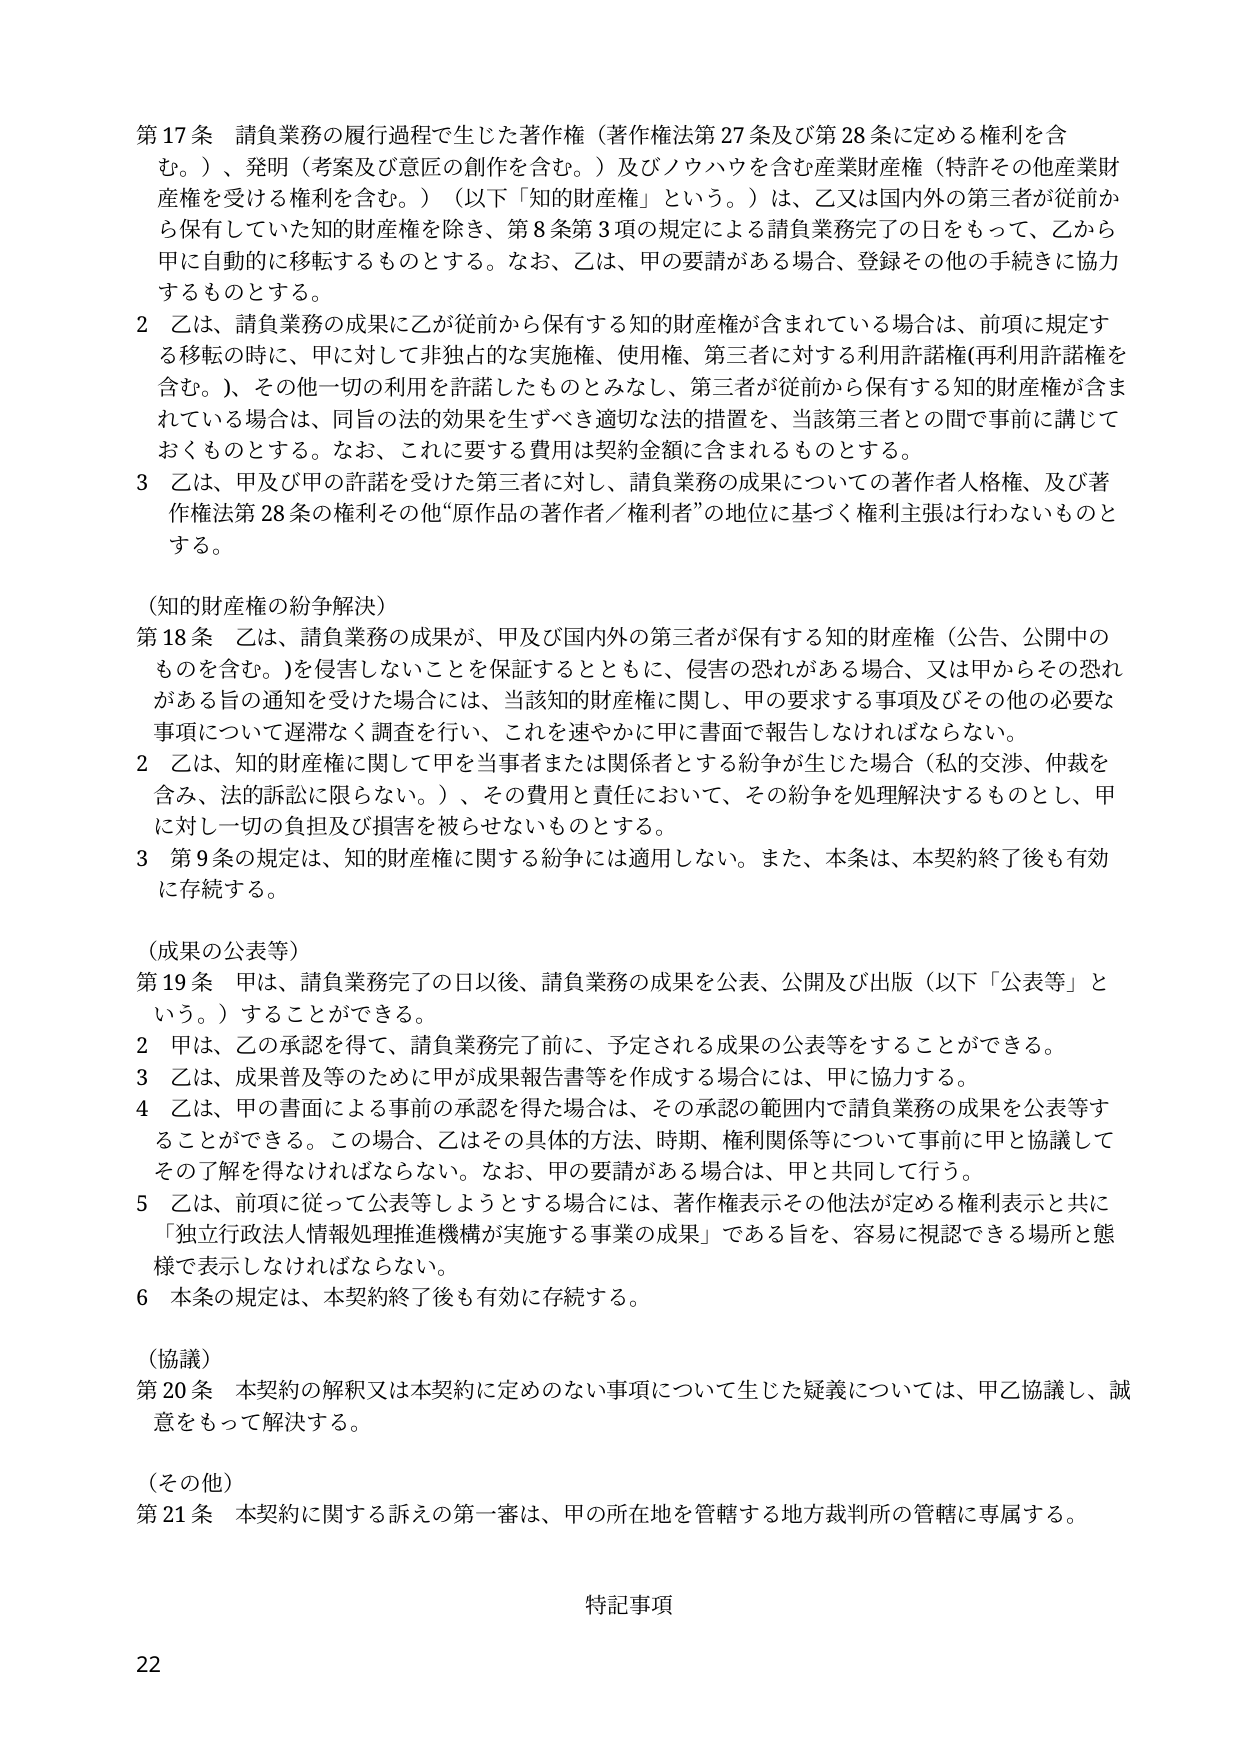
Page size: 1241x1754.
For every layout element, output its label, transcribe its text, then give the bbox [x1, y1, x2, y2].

text 第19条 甲は、請負業務完了の日以後、請負業務の成果を公表、公開及び出版（以下「公表等」という。）することができる。 [136, 965, 1131, 1028]
text 特記事項 [136, 1589, 1122, 1620]
text 第20条 本契約の解釈又は本契約に定めのない事項について生じた疑義については、甲乙協議し、誠意をもって解決する。 [136, 1373, 1131, 1436]
text 5 乙は、前項に従って公表等しようとする場合には、著作権表示その他法が定める権利表示と共に「独立行政法人情報処理推進機構が実施する事業の成果」である旨を、容易に視認できる場所と態様で表示しなければならない。 [136, 1186, 1131, 1280]
text 3 乙は、甲及び甲の許諾を受けた第三者に対し、請負業務の成果についての著作者人格権、及び著作権法第28条の権利その他“原作品の著作者／権利者”の地位に基づく権利主張は行わないものとする。 [136, 465, 1131, 559]
text 2 乙は、請負業務の成果に乙が従前から保有する知的財産権が含まれている場合は、前項に規定する移転の時に、甲に対して非独占的な実施権、使用権、第三者に対する利用許諾権(再利用許諾権を含む。)、その他一切の利用を許諾したものとみなし、第三者が従前から保有する知的財産権が含まれている場合は、同旨の法的効果を生ずべき適切な法的措置を、当該第三者との間で事前に講じておくものとする。なお、これに要する費用は契約金額に含まれるものとする。 [136, 307, 1131, 465]
text 第21条 本契約に関する訴えの第一審は、甲の所在地を管轄する地方裁判所の管轄に専属する。 [136, 1497, 1131, 1529]
text （協議） [136, 1342, 1131, 1373]
text 4 乙は、甲の書面による事前の承認を得た場合は、その承認の範囲内で請負業務の成果を公表等することができる。この場合、乙はその具体的方法、時期、権利関係等について事前に甲と協議してその了解を得なければならない。なお、甲の要請がある場合は、甲と共同して行う。 [136, 1091, 1131, 1186]
text 第17条 請負業務の履行過程で生じた著作権（著作権法第27条及び第28条に定める権利を含む。）、発明（考案及び意匠の創作を含む。）及びノウハウを含む産業財産権（特許その他産業財産権を受ける権利を含む。）（以下「知的財産権」という。）は、乙又は国内外の第三者が従前から保有していた知的財産権を除き、第8条第3項の規定による請負業務完了の日をもって、乙から甲に自動的に移転するものとする。なお、乙は、甲の要請がある場合、登録その他の手続きに協力するものとする。 [136, 118, 1131, 307]
text 2 甲は、乙の承認を得て、請負業務完了前に、予定される成果の公表等をすることができる。 [136, 1028, 1131, 1060]
text （知的財産権の紛争解決） [136, 589, 1131, 621]
text （成果の公表等） [136, 934, 1131, 965]
text 2 乙は、知的財産権に関して甲を当事者または関係者とする紛争が生じた場合（私的交渉、仲裁を含み、法的訴訟に限らない。）、その費用と責任において、その紛争を処理解決するものとし、甲に対し一切の負担及び損害を被らせないものとする。 [136, 747, 1131, 841]
text 6 本条の規定は、本契約終了後も有効に存続する。 [136, 1280, 1131, 1312]
text 3 乙は、成果普及等のために甲が成果報告書等を作成する場合には、甲に協力する。 [136, 1060, 1131, 1091]
text 3 第9条の規定は、知的財産権に関する紛争には適用しない。また、本条は、本契約終了後も有効に存続する。 [136, 841, 1131, 904]
text （その他） [136, 1466, 1131, 1497]
text 第18条 乙は、請負業務の成果が、甲及び国内外の第三者が保有する知的財産権（公告、公開中のものを含む。)を侵害しないことを保証するとともに、侵害の恐れがある場合、又は甲からその恐れがある旨の通知を受けた場合には、当該知的財産権に関し、甲の要求する事項及びその他の必要な事項について遅滞なく調査を行い、これを速やかに甲に書面で報告しなければならない。 [136, 621, 1131, 747]
